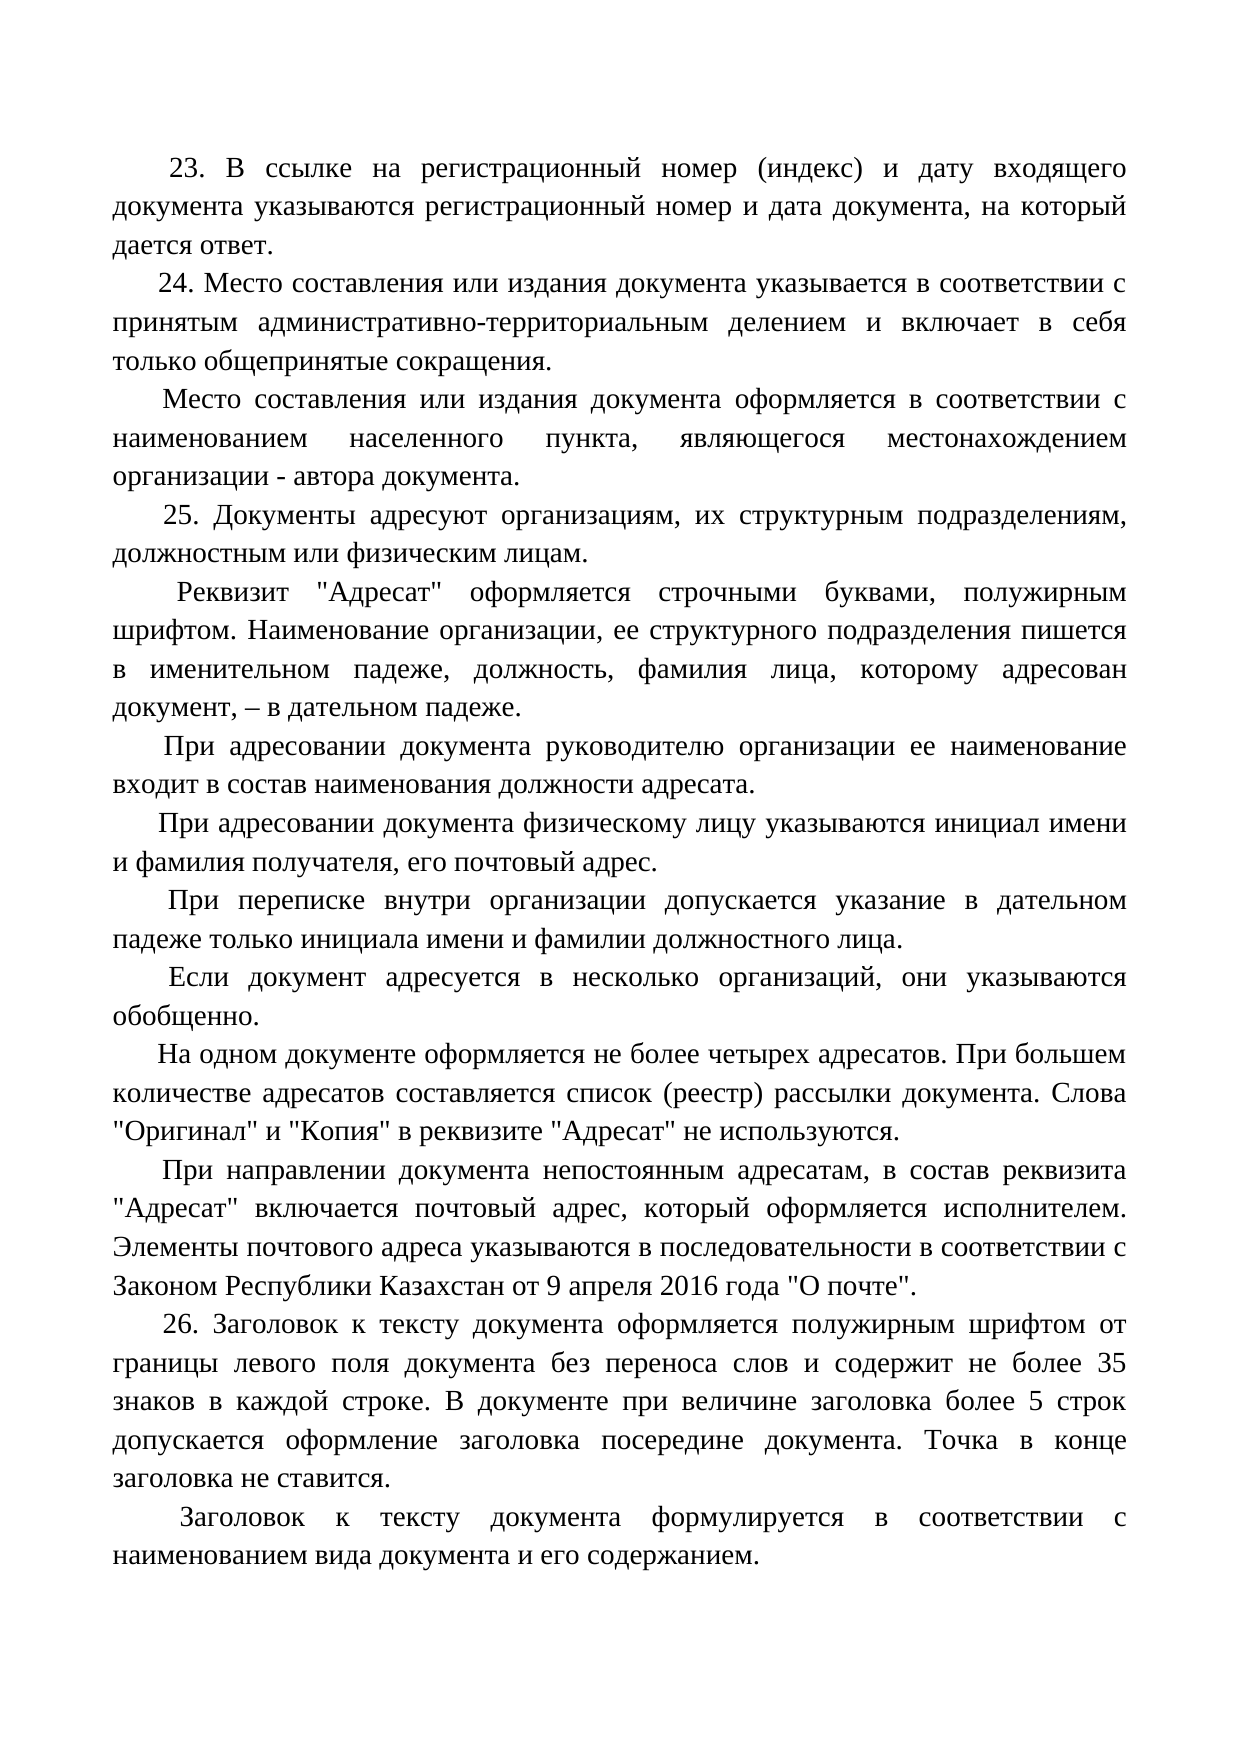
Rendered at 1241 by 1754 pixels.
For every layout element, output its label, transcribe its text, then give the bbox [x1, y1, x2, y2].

text При переписке внутри организации допускается указание в дательном падеже только инициала имени и фамилии должностного лица. [112, 882, 1128, 954]
text 26. Заголовок к тексту документа оформляется полужирным шрифтом от границы левого поля документа без переноса слов и содержит не более 35 знаков в каждой строке. В документе при величине заголовка более 5 строк допускается оформление заголовка посередине документа. Точка в конце заголовка не ставится. [112, 1306, 1128, 1494]
text 23. В ссылке на регистрационный номер (индекс) и дату входящего документа указываются регистрационный номер и дата документа, на который дается ответ. [112, 150, 1128, 261]
text При адресовании документа физическому лицу указываются инициал имени и фамилия получателя, его почтовый адрес. [112, 805, 1128, 877]
text Если документ адресуется в несколько организаций, они указываются обобщенно. [112, 959, 1128, 1031]
text 24. Место составления или издания документа указывается в соответствии с принятым административно-территориальным делением и включает в себя только общепринятые сокращения. [112, 266, 1128, 376]
text Реквизит "Адресат" оформляется строчными буквами, полужирным шрифтом. Наименование организации, ее структурного подразделения пишется в именительном падеже, должность, фамилия лица, которому адресован документ, – в дательном падеже. [112, 574, 1128, 723]
text 25. Документы адресуют организациям, их структурным подразделениям, должностным или физическим лицам. [112, 497, 1128, 569]
text При адресовании документа руководителю организации ее наименование входит в состав наименования должности адресата. [112, 728, 1128, 800]
text Место составления или издания документа оформляется в соответствии с наименованием населенного пункта, являющегося местонахождением организации - автора документа. [112, 381, 1128, 492]
text На одном документе оформляется не более четырех адресатов. При большем количестве адресатов составляется список (реестр) рассылки документа. Слова "Оригинал" и "Копия" в реквизите "Адресат" не используются. [112, 1036, 1128, 1147]
text Заголовок к тексту документа формулируется в соответствии с наименованием вида документа и его содержанием. [112, 1499, 1128, 1571]
text При направлении документа непостоянным адресатам, в состав реквизита "Адресат" включается почтовый адрес, который оформляется исполнителем. Элементы почтового адреса указываются в последовательности в соответствии с Законом Республики Казахстан от 9 апреля 2016 года "О почте". [112, 1152, 1128, 1301]
